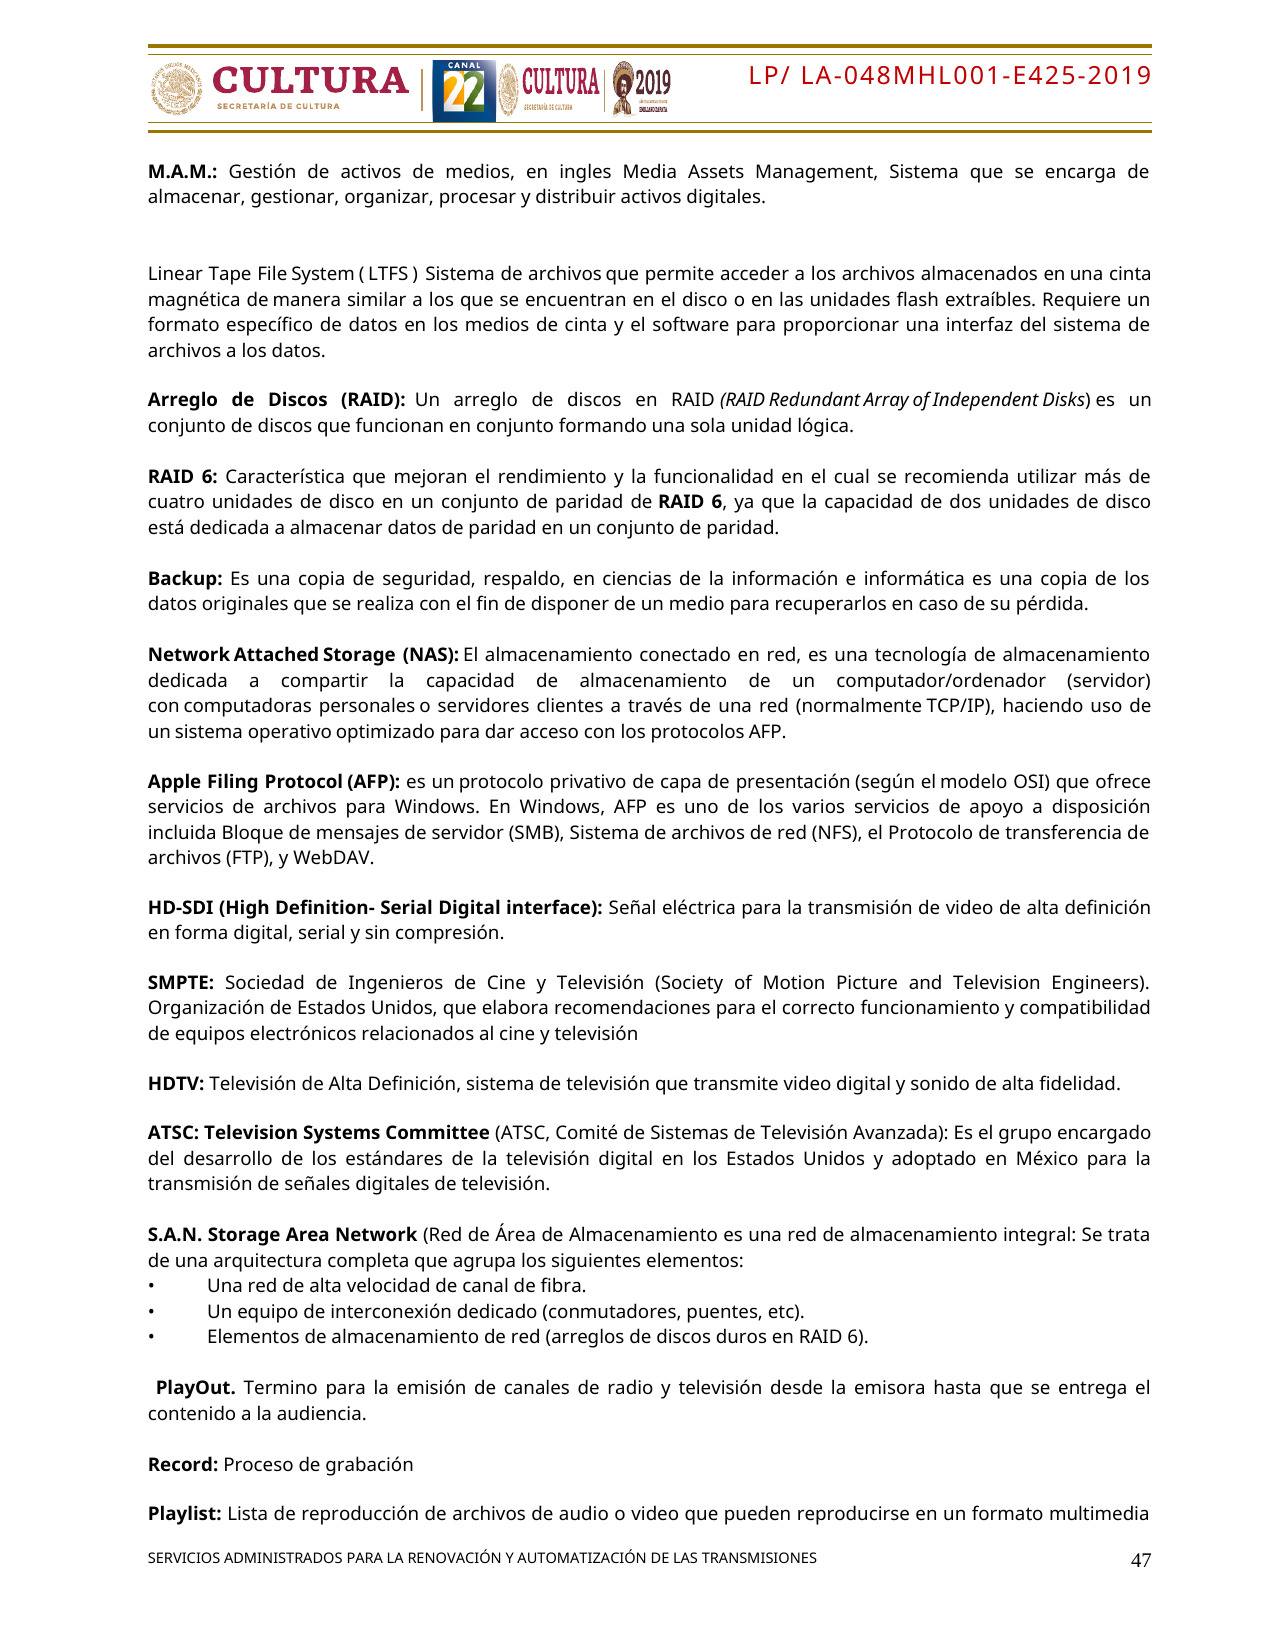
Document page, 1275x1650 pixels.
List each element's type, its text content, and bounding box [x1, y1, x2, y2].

picture [432, 60, 498, 122]
text Apple Filing Protocol (AFP): es un protocolo privativo de capa de presentación (según el modelo OSI) que ofrece servicios de archivos para Windows. En Windows, AFP es uno de los varios servicios de apoyo a disposición incluida Bloque de mensajes de servidor (SMB), Sistema de archivos de red (NFS), el Protocolo de transferencia de archivos (FTP), y WebDAV. [148, 768, 1152, 870]
text Record: Proceso de grabación [148, 1451, 1152, 1477]
text Arreglo de Discos (RAID): Un arreglo de discos en RAID (RAID Redundant Array of Independent Disks) es un conjunto de discos que funcionan en conjunto formando una sola unidad lógica. [148, 387, 1152, 438]
text RAID 6: Característica que mejoran el rendimiento y la funcionalidad en el cual se recomienda utilizar más de cuatro unidades de disco en un conjunto de paridad de RAID 6, ya que la capacidad de dos unidades de disco está dedicada a almacenar datos de paridad en un conjunto de paridad. [148, 463, 1152, 540]
text Network Attached Storage (NAS): El almacenamiento conectado en red, es una tecnología de almacenamiento dedicada a compartir la capacidad de almacenamiento de un computador/ordenador (servidor) con computadoras personales o servidores clientes a través de una red (normalmente TCP/IP), haciendo uso de un sistema operativo optimizado para dar acceso con los protocolos AFP. [148, 642, 1152, 744]
text • Una red de alta velocidad de canal de fibra. [148, 1272, 1152, 1298]
text Linear Tape File System ( LTFS ) Sistema de archivos que permite acceder a los archivos almacenados en una cinta magnética de manera similar a los que se encuentran en el disco o en las unidades flash extraíbles. Requiere un formato específico de datos en los medios de cinta y el software para proporcionar una interfaz del sistema de archivos a los datos. [148, 260, 1152, 362]
text • Elementos de almacenamiento de red (arreglos de discos duros en RAID 6). [148, 1323, 1152, 1349]
text • Un equipo de interconexión dedicado (conmutadores, puentes, etc). [148, 1298, 1152, 1323]
text S.A.N. Storage Area Network (Red de Área de Almacenamiento es una red de almacenamiento integral: Se trata de una arquitectura completa que agrupa los siguientes elementos: [148, 1221, 1152, 1272]
text M.A.M.: Gestión de activos de medios, en ingles Media Assets Management, Sistema que se encarga de almacenar, gestionar, organizar, procesar y distribuir activos digitales. [148, 158, 1152, 209]
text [148, 1501, 1152, 1526]
text SMPTE: Sociedad de Ingenieros de Cine y Televisión (Society of Motion Picture and Television Engineers). Organización de Estados Unidos, que elabora recomendaciones para el correcto funcionamiento y compatibilidad de equipos electrónicos relacionados al cine y televisión [148, 969, 1152, 1046]
text Backup: Es una copia de seguridad, respaldo, en ciencias de la información e informática es una copia de los datos originales que se realiza con el fin de disponer de un medio para recuperarlos en caso de su pérdida. [148, 565, 1152, 616]
text ATSC: Television Systems Committee (ATSC, Comité de Sistemas de Televisión Avanzada): Es el grupo encargado del desarrollo de los estándares de la televisión digital en los Estados Unidos y adoptado en México para la transmisión de señales digitales de televisión. [148, 1119, 1152, 1196]
text HDTV: Televisión de Alta Definición, sistema de televisión que transmite video digital y sonido de alta fidelidad. [148, 1070, 1152, 1095]
text PlayOut. Termino para la emisión de canales de radio y televisión desde la emisora hasta que se entrega el contenido a la audiencia. [148, 1374, 1152, 1426]
text HD-SDI (High Definition- Serial Digital interface): Señal eléctrica para la transmisión de video de alta definición en forma digital, serial y sin compresión. [148, 894, 1152, 945]
